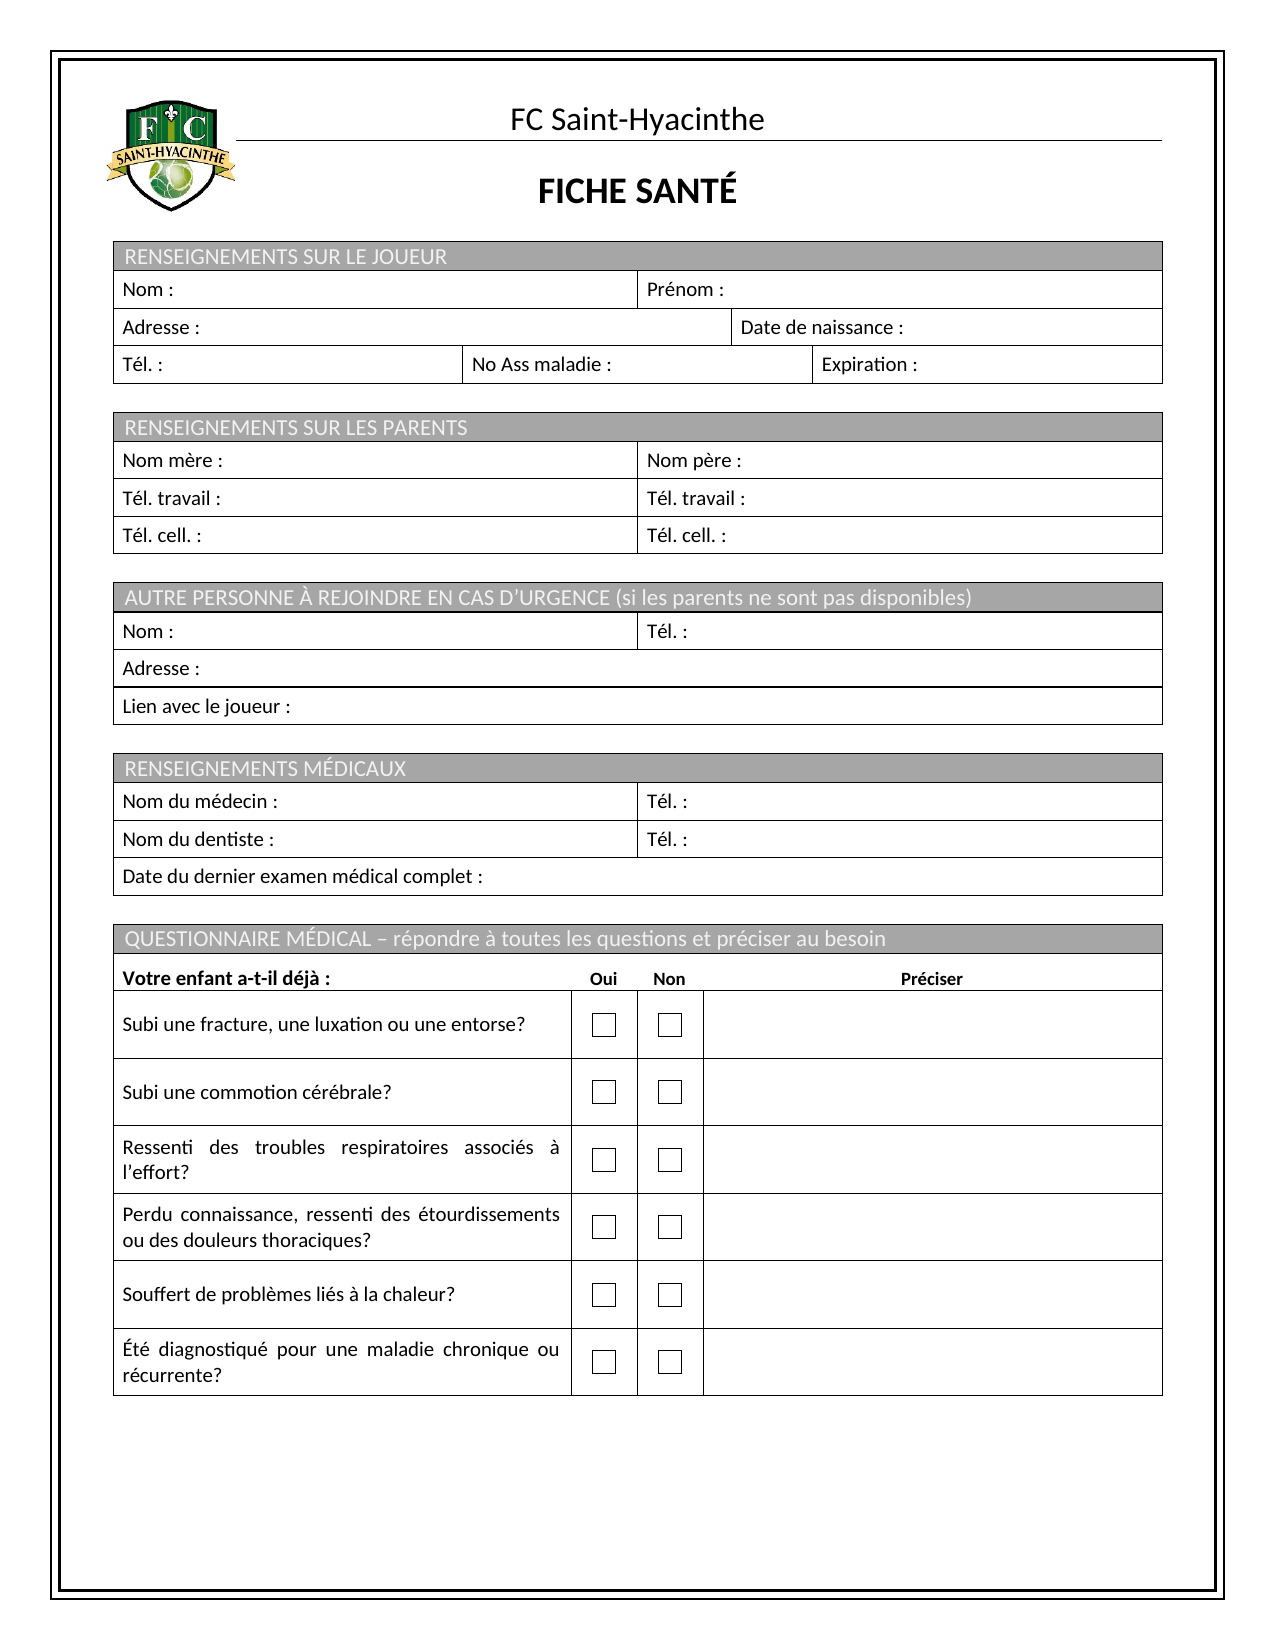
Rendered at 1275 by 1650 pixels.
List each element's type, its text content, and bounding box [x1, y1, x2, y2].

table_cell [638, 991, 703, 1058]
table_header QUESTIONNAIRE MÉDICAL – répondre à toutes les questions et préciser au besoin [114, 925, 1162, 953]
table_cell Nom du médecin : [114, 783, 637, 819]
table_cell [704, 1194, 1162, 1260]
table_cell Date de naissance : [732, 309, 1162, 345]
table_cell Nom : [114, 271, 637, 308]
table_cell Tél. travail : [638, 479, 1162, 516]
table_cell Tél. cell. : [638, 517, 1162, 553]
table_cell [572, 991, 637, 1058]
table_cell Expiration : [813, 346, 1162, 383]
table_cell Votre enfant a-t-il déjà : [114, 954, 572, 990]
table_cell [704, 1059, 1162, 1125]
table_header RENSEIGNEMENTS SUR LES PARENTS [114, 413, 1162, 441]
table_cell Nom mère : [114, 442, 637, 478]
table_cell Souffert de problèmes liés à la chaleur? [114, 1261, 571, 1328]
text FICHE SANTÉ [237, 167, 1162, 213]
table_cell Lien avec le joueur : [114, 688, 1162, 724]
table_cell [638, 1059, 703, 1125]
table_cell [572, 1261, 637, 1328]
table_cell Préciser [703, 954, 1162, 990]
table_cell [572, 1126, 637, 1193]
table_cell Tél. : [638, 783, 1162, 819]
table_cell Tél. cell. : [114, 517, 637, 553]
table_cell Perdu connaissance, ressenti des étourdissements ou des douleurs thoraciques? [114, 1194, 571, 1260]
table_cell [638, 1126, 703, 1193]
table_cell Date du dernier examen médical complet : [114, 858, 1162, 894]
table_cell [572, 1194, 637, 1260]
table_header RENSEIGNEMENTS MÉDICAUX [114, 754, 1162, 782]
table_cell No Ass maladie : [463, 346, 812, 383]
table_cell [704, 1261, 1162, 1328]
text FC Saint-Hyacinthe [112, 97, 1162, 140]
picture [104, 98, 237, 213]
table_cell Subi une fracture, une luxation ou une entorse? [114, 991, 571, 1058]
table_cell [572, 1329, 637, 1395]
table_cell Nom : [114, 613, 637, 649]
table_cell Prénom : [638, 271, 1162, 308]
table_cell [704, 991, 1162, 1058]
table_cell Tél. : [638, 613, 1162, 649]
table_cell [704, 1329, 1162, 1395]
table_cell Adresse : [114, 650, 1162, 686]
table_cell [704, 1126, 1162, 1193]
table_cell [638, 1261, 703, 1328]
table_cell Nom du dentiste : [114, 821, 637, 857]
table_cell Tél. : [114, 346, 462, 383]
table_cell Subi une commotion cérébrale? [114, 1059, 571, 1125]
table_header RENSEIGNEMENTS SUR LE JOUEUR [114, 242, 1162, 270]
table_cell Été diagnostiqué pour une maladie chronique ou récurrente? [114, 1329, 571, 1395]
table_cell [638, 1329, 703, 1395]
table_cell [638, 1194, 703, 1260]
table_cell Non [638, 954, 703, 990]
table_cell Nom père : [638, 442, 1162, 478]
table_cell Tél. travail : [114, 479, 637, 516]
table_cell Ressenti des troubles respiratoires associés à l’effort? [114, 1126, 571, 1193]
table_cell Oui [572, 954, 637, 990]
table_cell Tél. : [638, 821, 1162, 857]
table_cell [572, 1059, 637, 1125]
table_header AUTRE PERSONNE À REJOINDRE EN CAS D’URGENCE (si les parents ne sont pas disponibles) [114, 583, 1162, 611]
table_cell Adresse : [114, 309, 731, 345]
